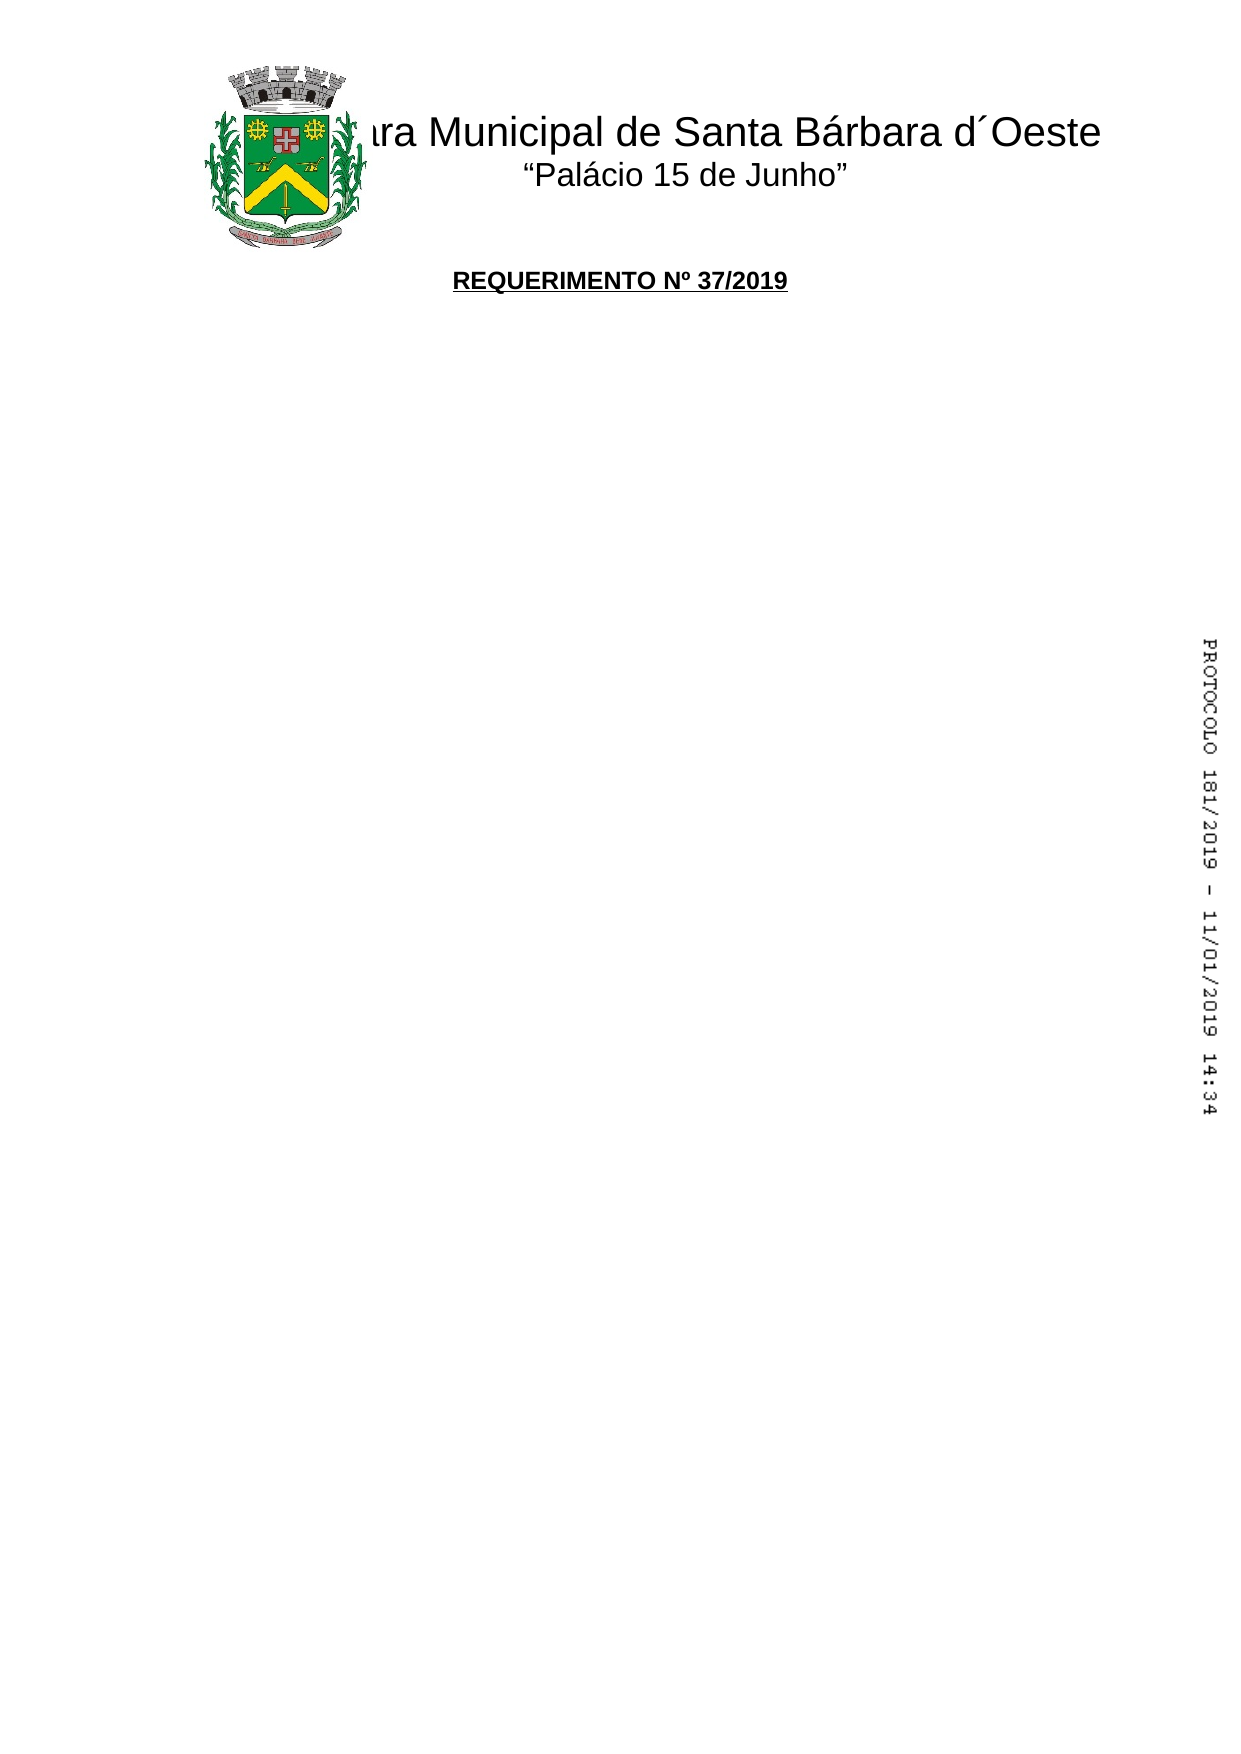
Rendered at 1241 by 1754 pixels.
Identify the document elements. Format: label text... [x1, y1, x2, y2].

picture [1177, 635, 1241, 1119]
title REQUERIMENTO Nº 37/2019 [177, 266, 1063, 294]
picture [204, 66, 374, 255]
